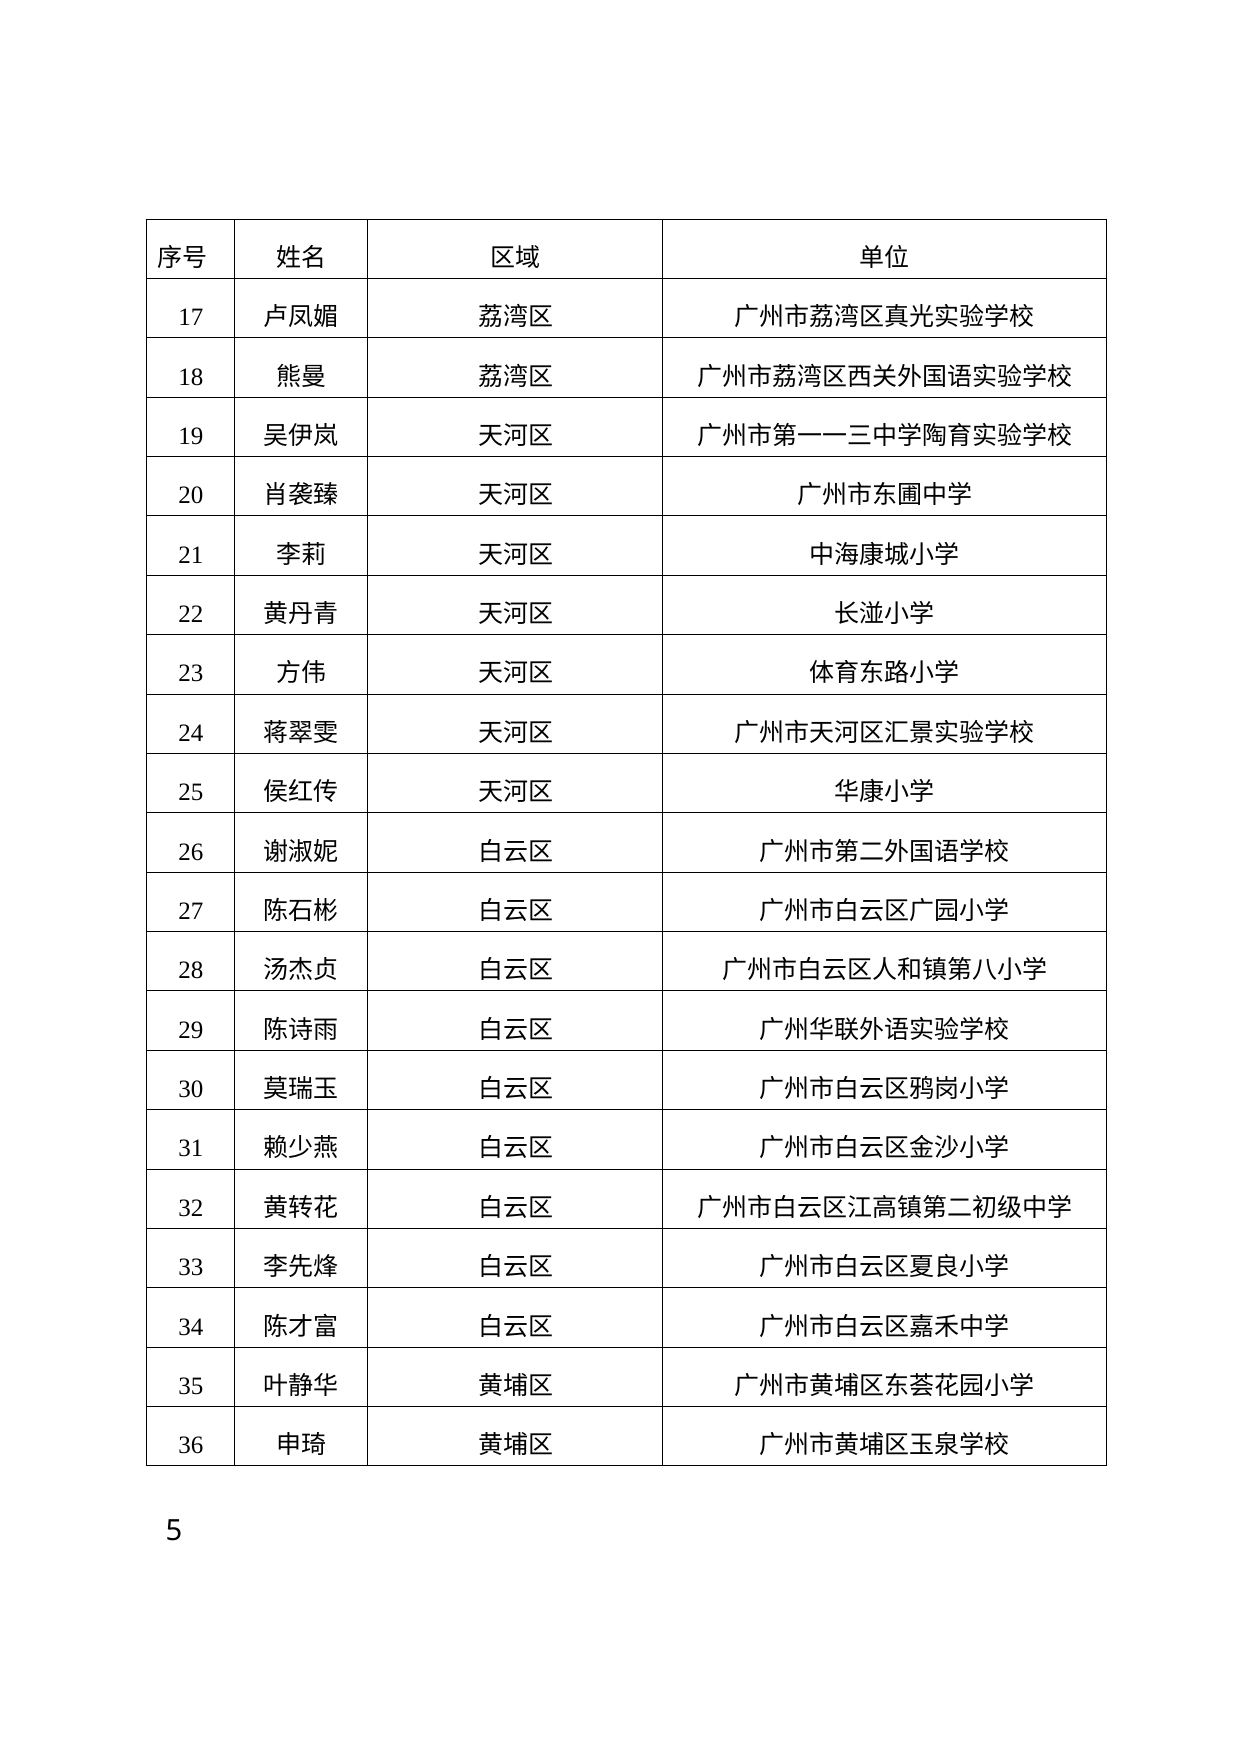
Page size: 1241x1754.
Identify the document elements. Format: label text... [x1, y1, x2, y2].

table_cell 白云区 [368, 1051, 662, 1109]
table_cell 广州市东圃中学 [663, 457, 1106, 515]
table_cell 李莉 [235, 516, 367, 575]
table_cell 30 [147, 1051, 234, 1109]
table_cell 熊曼 [235, 338, 367, 397]
table_cell 荔湾区 [368, 338, 662, 397]
table_cell 25 [147, 754, 234, 812]
table_cell 广州市白云区夏良小学 [663, 1229, 1106, 1287]
table_cell 黄转花 [235, 1170, 367, 1228]
table_cell 广州市黄埔区东荟花园小学 [663, 1348, 1106, 1406]
table_header 单位 [663, 220, 1106, 278]
table_cell 侯红传 [235, 754, 367, 812]
table_cell 26 [147, 813, 234, 872]
table_cell 黄丹青 [235, 576, 367, 634]
table_cell 方伟 [235, 635, 367, 693]
table_cell 陈石彬 [235, 873, 367, 931]
table_cell 陈诗雨 [235, 991, 367, 1050]
table_cell 29 [147, 991, 234, 1050]
table_cell 吴伊岚 [235, 398, 367, 456]
table_cell 申琦 [235, 1407, 367, 1465]
table_cell 广州市白云区鸦岗小学 [663, 1051, 1106, 1109]
table_cell 20 [147, 457, 234, 515]
table_cell 李先烽 [235, 1229, 367, 1287]
table_cell 黄埔区 [368, 1407, 662, 1465]
table_cell 黄埔区 [368, 1348, 662, 1406]
table_cell 广州华联外语实验学校 [663, 991, 1106, 1050]
table_cell 肖袭臻 [235, 457, 367, 515]
table_cell 22 [147, 576, 234, 634]
table_cell 天河区 [368, 635, 662, 693]
table_cell 18 [147, 338, 234, 397]
table_cell 天河区 [368, 576, 662, 634]
table_header 姓名 [235, 220, 367, 278]
table_cell 汤杰贞 [235, 932, 367, 990]
table_cell 广州市荔湾区西关外国语实验学校 [663, 338, 1106, 397]
table_cell 白云区 [368, 1110, 662, 1168]
table_cell 19 [147, 398, 234, 456]
table_cell 天河区 [368, 398, 662, 456]
table_cell 31 [147, 1110, 234, 1168]
table_cell 中海康城小学 [663, 516, 1106, 575]
table_cell 34 [147, 1288, 234, 1347]
table_cell 白云区 [368, 991, 662, 1050]
table_cell 天河区 [368, 457, 662, 515]
table_cell 白云区 [368, 1170, 662, 1228]
table_cell 荔湾区 [368, 279, 662, 337]
table_cell 谢淑妮 [235, 813, 367, 872]
table_cell 白云区 [368, 932, 662, 990]
table_cell 17 [147, 279, 234, 337]
table_cell 广州市第二外国语学校 [663, 813, 1106, 872]
table_cell 卢凤媚 [235, 279, 367, 337]
table_cell 莫瑞玉 [235, 1051, 367, 1109]
table_cell 27 [147, 873, 234, 931]
table_cell 24 [147, 695, 234, 753]
table_cell 21 [147, 516, 234, 575]
table_cell 叶静华 [235, 1348, 367, 1406]
table_cell 陈才富 [235, 1288, 367, 1347]
table_header 区域 [368, 220, 662, 278]
table_header 序号 [147, 220, 234, 278]
table_cell 天河区 [368, 754, 662, 812]
table_cell 体育东路小学 [663, 635, 1106, 693]
table_cell 白云区 [368, 1229, 662, 1287]
table_cell 广州市荔湾区真光实验学校 [663, 279, 1106, 337]
table_cell 蒋翠雯 [235, 695, 367, 753]
table_cell 天河区 [368, 695, 662, 753]
table_cell 28 [147, 932, 234, 990]
table_cell 广州市白云区人和镇第八小学 [663, 932, 1106, 990]
table_cell 33 [147, 1229, 234, 1287]
table_cell 白云区 [368, 1288, 662, 1347]
table_cell 35 [147, 1348, 234, 1406]
table_cell 广州市白云区江高镇第二初级中学 [663, 1170, 1106, 1228]
table_cell 23 [147, 635, 234, 693]
table_cell 广州市白云区广园小学 [663, 873, 1106, 931]
table_cell 白云区 [368, 813, 662, 872]
table_cell 广州市黄埔区玉泉学校 [663, 1407, 1106, 1465]
table_cell 广州市白云区金沙小学 [663, 1110, 1106, 1168]
table_cell 广州市白云区嘉禾中学 [663, 1288, 1106, 1347]
table_cell 华康小学 [663, 754, 1106, 812]
table_cell 32 [147, 1170, 234, 1228]
table_cell 36 [147, 1407, 234, 1465]
table_cell 赖少燕 [235, 1110, 367, 1168]
table_cell 广州市第一一三中学陶育实验学校 [663, 398, 1106, 456]
table_cell 天河区 [368, 516, 662, 575]
table_cell 白云区 [368, 873, 662, 931]
table_cell 广州市天河区汇景实验学校 [663, 695, 1106, 753]
table_cell 长湴小学 [663, 576, 1106, 634]
